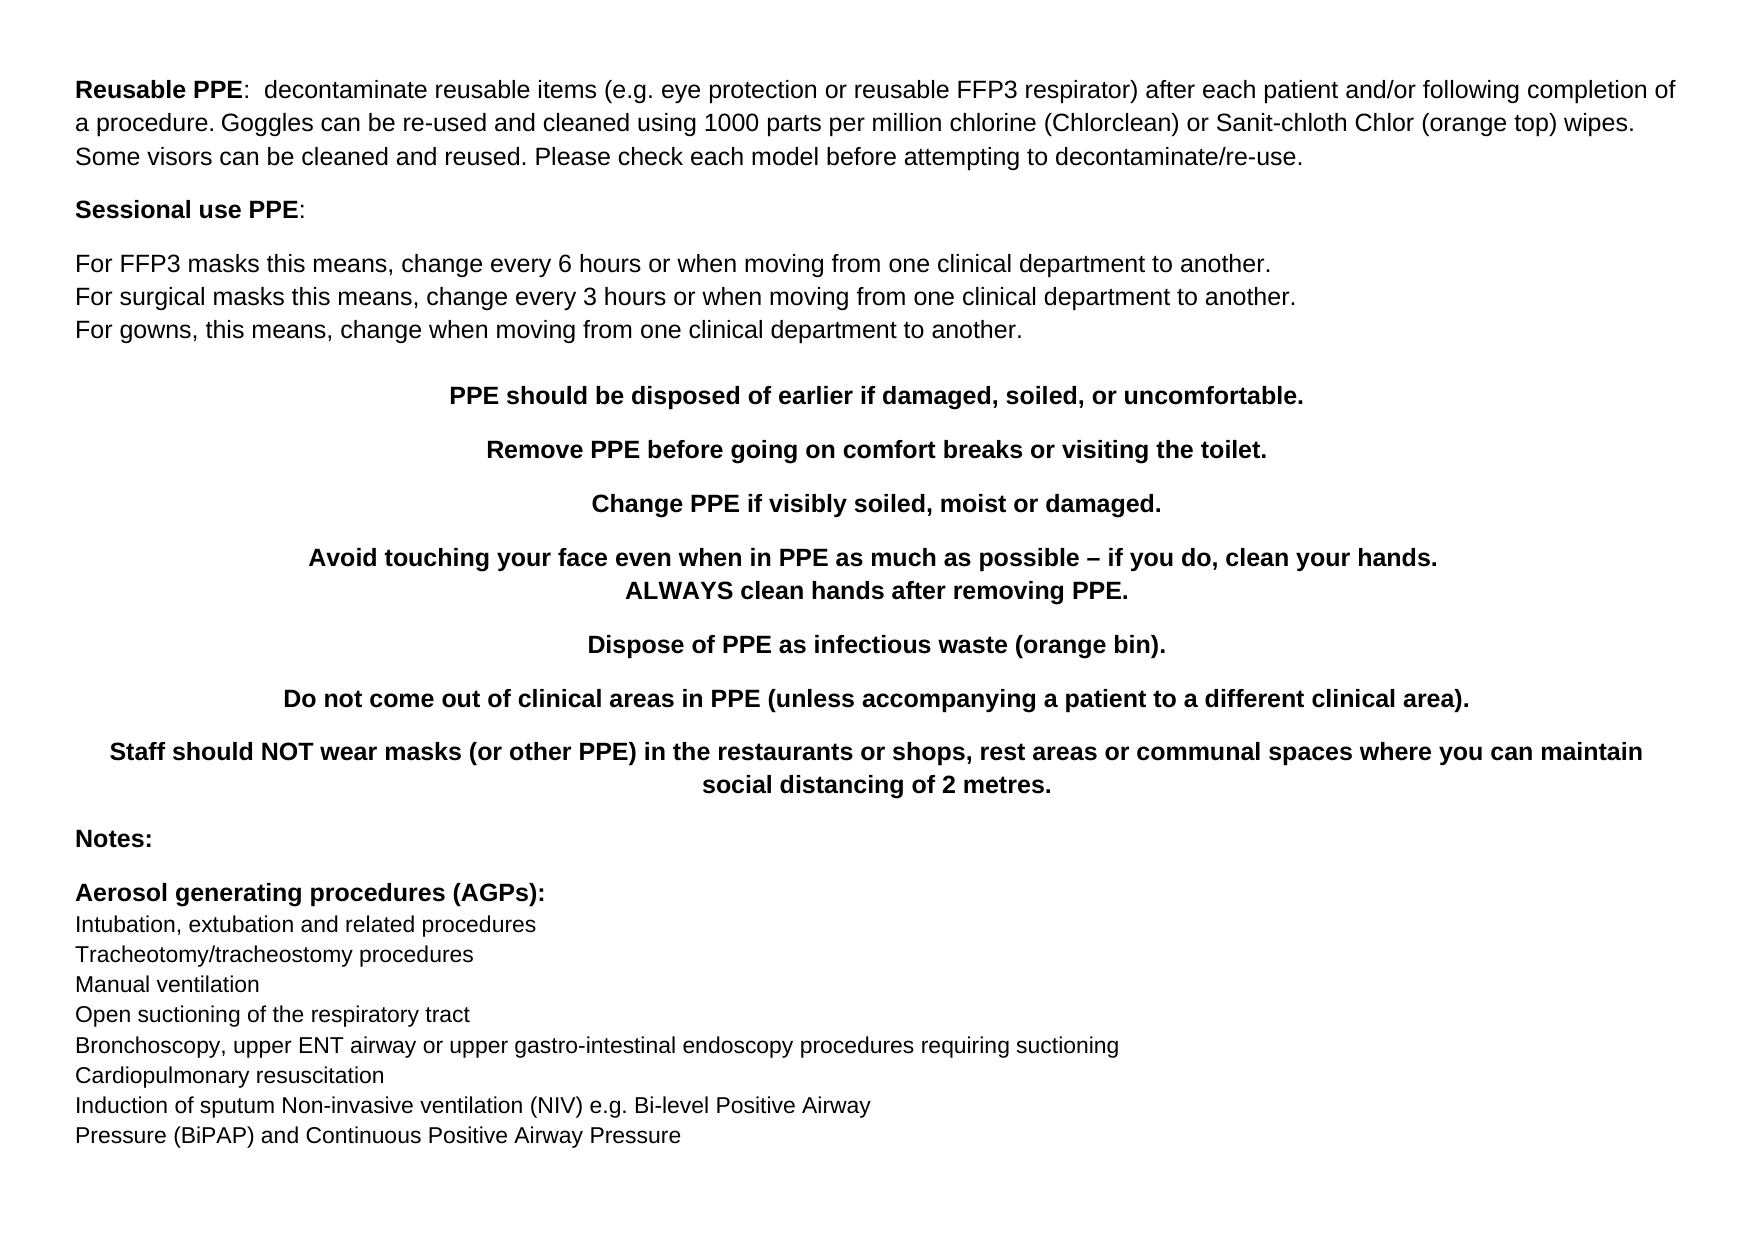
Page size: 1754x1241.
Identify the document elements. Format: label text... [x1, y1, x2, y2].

text For FFP3 masks this means, change every 6 hours or when moving from one clinical department to another. For surgical masks this means, change every 3 hours or when moving from one clinical department to another. [75, 249, 1679, 311]
text Avoid touching your face even when in PPE as much as possible – if you do, clean your hands. ALWAYS clean hands after removing PPE. [75, 543, 1679, 604]
text Sessional use PPE: [75, 195, 1679, 224]
text Remove PPE before going on comfort breaks or visiting the toilet. [75, 435, 1679, 464]
text Staff should NOT wear masks (or other PPE) in the restaurants or shops, rest areas or communal spaces where you can maintain social distancing of 2 metres. [75, 737, 1679, 799]
text Change PPE if visibly soiled, moist or damaged. [75, 489, 1679, 518]
text Dispose of PPE as infectious waste (orange bin). [75, 630, 1679, 658]
text For gowns, this means, change when moving from one clinical department to another. [75, 315, 1679, 344]
text PPE should be disposed of earlier if damaged, soiled, or uncomfortable. [75, 381, 1679, 410]
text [75, 878, 1679, 1148]
text Notes: [75, 824, 1679, 853]
text Reusable PPE: decontaminate reusable items (e.g. eye protection or reusable FFP3 respirator) after each patient and/or following completion of a procedure. Goggles can be re-used and cleaned using 1000 parts per million chlorine (Chlorclean) or Sanit-chloth Chlor (orange top) wipes. Some visors can be cleaned and reused. Please check each model before attempting to decontaminate/re-use. [75, 75, 1679, 170]
text Do not come out of clinical areas in PPE (unless accompanying a patient to a different clinical area). [75, 683, 1679, 712]
